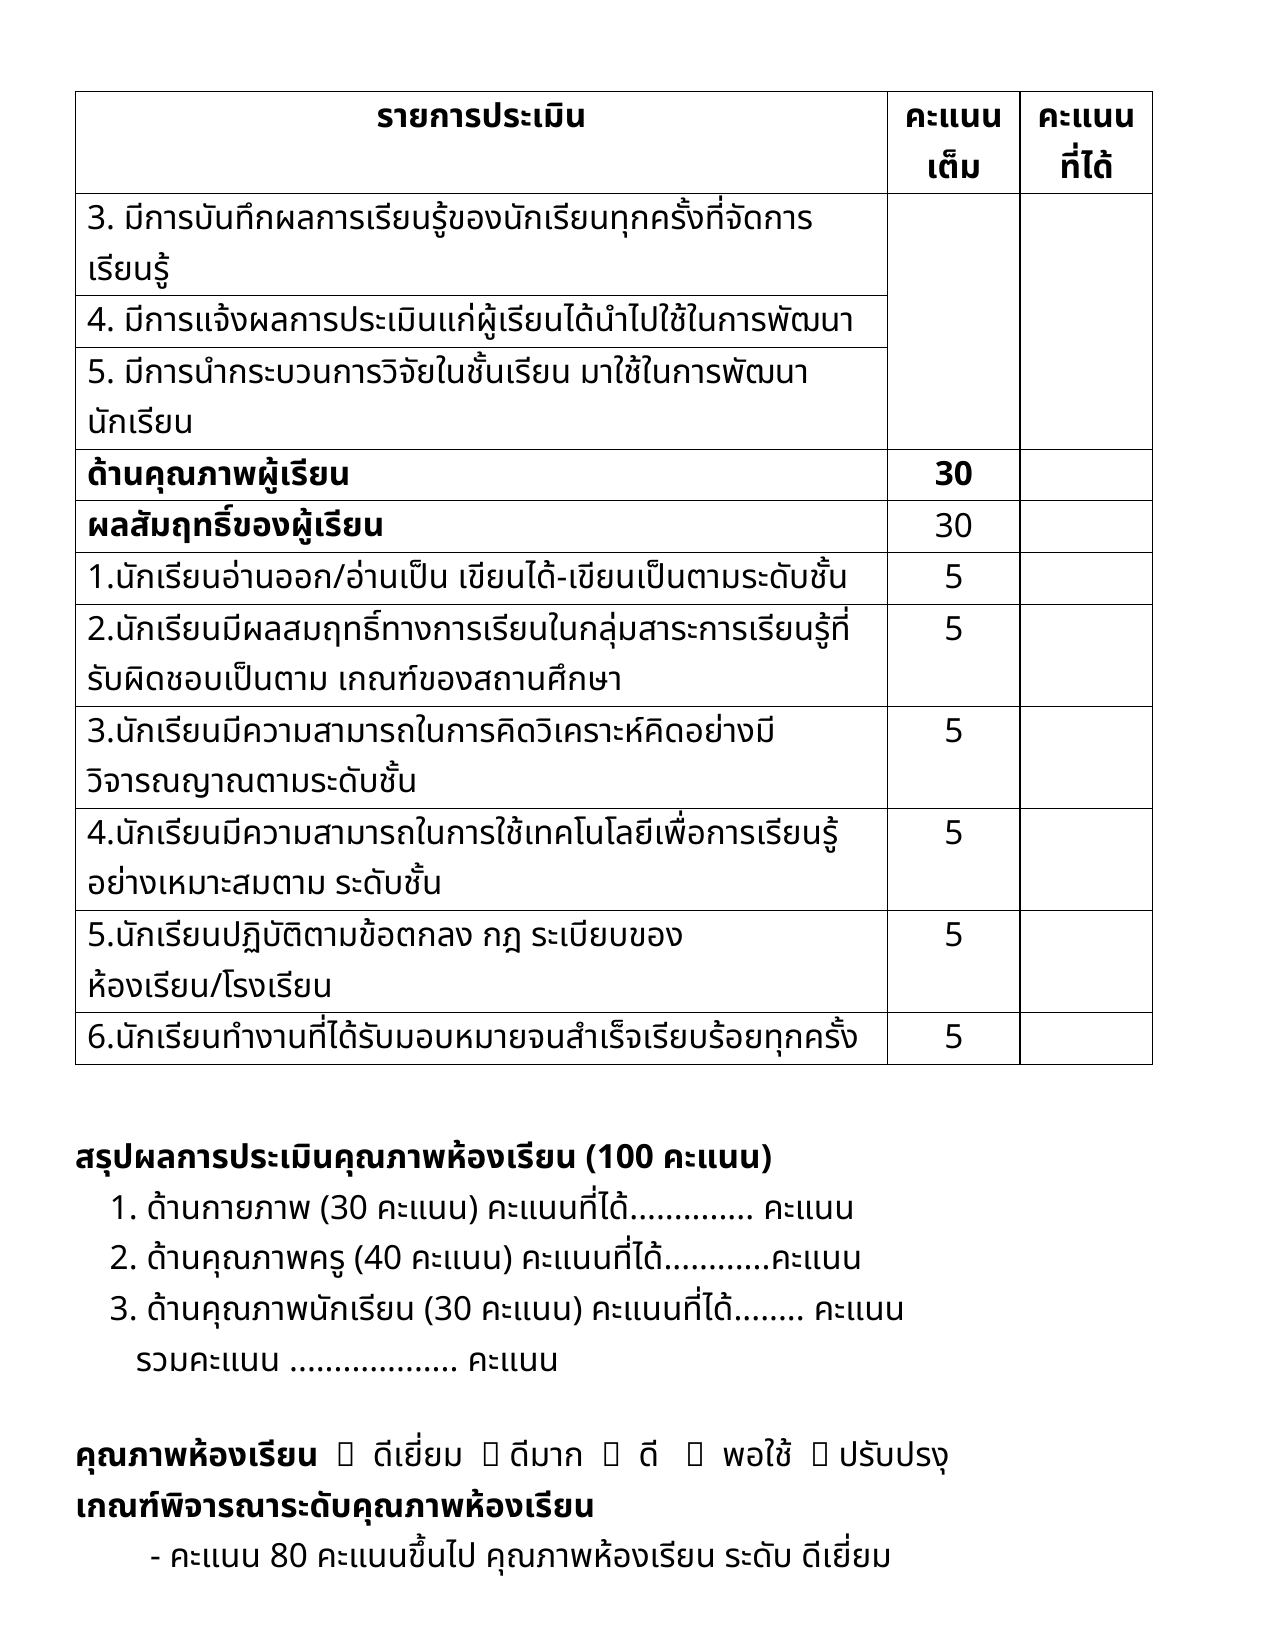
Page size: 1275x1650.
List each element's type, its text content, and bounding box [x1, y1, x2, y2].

text 2. ด้านคุณภาพครู (40 คะแนน) คะแนนที่ได้............คะแนน [75, 1234, 1200, 1285]
table_cell 6.นักเรียนทำงานที่ได้รับมอบหมายจนสำเร็จเรียบร้อยทุกครั้ง [76, 1013, 887, 1064]
table_cell 5 [888, 707, 1019, 808]
table_cell 5 [888, 809, 1019, 910]
text รวมคะแนน ................... คะแนน [75, 1335, 1200, 1386]
table_cell [1021, 194, 1152, 449]
table_cell 5 [888, 1013, 1019, 1064]
table_cell 30 [888, 450, 1019, 500]
table_cell 2.นักเรียนมีผลสมฤทธิ์ทางการเรียนในกลุ่มสาระการเรียนรู้ที่รับผิดชอบเป็นตาม เกณฑ์ของสถานศึกษา [76, 605, 887, 706]
table_cell 1.นักเรียนอ่านออก/อ่านเป็น เขียนได้-เขียนเป็นตามระดับชั้น [76, 553, 887, 603]
table_cell 4. มีการแจ้งผลการประเมินแก่ผู้เรียนได้นําไปใช้ในการพัฒนา [76, 296, 887, 347]
table_cell 5.นักเรียนปฏิบัติตามข้อตกลง กฎ ระเบียบของห้องเรียน/โรงเรียน [76, 911, 887, 1012]
table_cell 5 [888, 553, 1019, 603]
table_cell 3.นักเรียนมีความสามารถในการคิดวิเคราะห์คิดอย่างมีวิจารณญาณตามระดับชั้น [76, 707, 887, 808]
table_cell [1021, 707, 1152, 808]
table_cell [1021, 450, 1152, 500]
table_cell [1021, 911, 1152, 1012]
table_cell [1021, 501, 1152, 552]
text สรุปผลการประเมินคุณภาพห้องเรียน (100 คะแนน) [75, 1133, 1200, 1183]
table_cell 5 [888, 911, 1019, 1012]
table_cell [1021, 605, 1152, 706]
table_cell 3. มีการบันทึกผลการเรียนรู้ของนักเรียนทุกครั้งที่จัดการเรียนรู้ [76, 194, 887, 295]
text คุณภาพห้องเรียน ดีเยี่ยม ดีมาก ดี พอใช้ ปรับปรงุ [75, 1431, 1200, 1482]
table_header คะแนนที่ได้ [1021, 92, 1152, 193]
table_cell [888, 194, 1019, 449]
table_cell 4.นักเรียนมีความสามารถในการใช้เทคโนโลยีเพื่อการเรียนรู้อย่างเหมาะสมตาม ระดับชั้น [76, 809, 887, 910]
table_header รายการประเมิน [76, 92, 887, 193]
table_cell 5 [888, 605, 1019, 706]
text 1. ด้านกายภาพ (30 คะแนน) คะแนนที่ได้.............. คะแนน [75, 1183, 1200, 1234]
text - คะแนน 80 คะแนนขึ้นไป คุณภาพห้องเรียน ระดับ ดีเยี่ยม [75, 1532, 1200, 1583]
table_cell 5. มีการนํากระบวนการวิจัยในชั้นเรียน มาใช้ในการพัฒนานักเรียน [76, 348, 887, 449]
table_cell ผลสัมฤทธิ์ของผู้เรียน [76, 501, 887, 552]
table_cell [1021, 553, 1152, 603]
table_cell [1021, 1013, 1152, 1064]
table_header คะแนนเต็ม [888, 92, 1019, 193]
text 3. ด้านคุณภาพนักเรียน (30 คะแนน) คะแนนที่ได้........ คะแนน [75, 1285, 1200, 1335]
table_cell [1021, 809, 1152, 910]
table_cell 30 [888, 501, 1019, 552]
text เกณฑ์พิจารณาระดับคุณภาพห้องเรียน [75, 1482, 1200, 1532]
table_cell ด้านคุณภาพผู้เรียน [76, 450, 887, 500]
